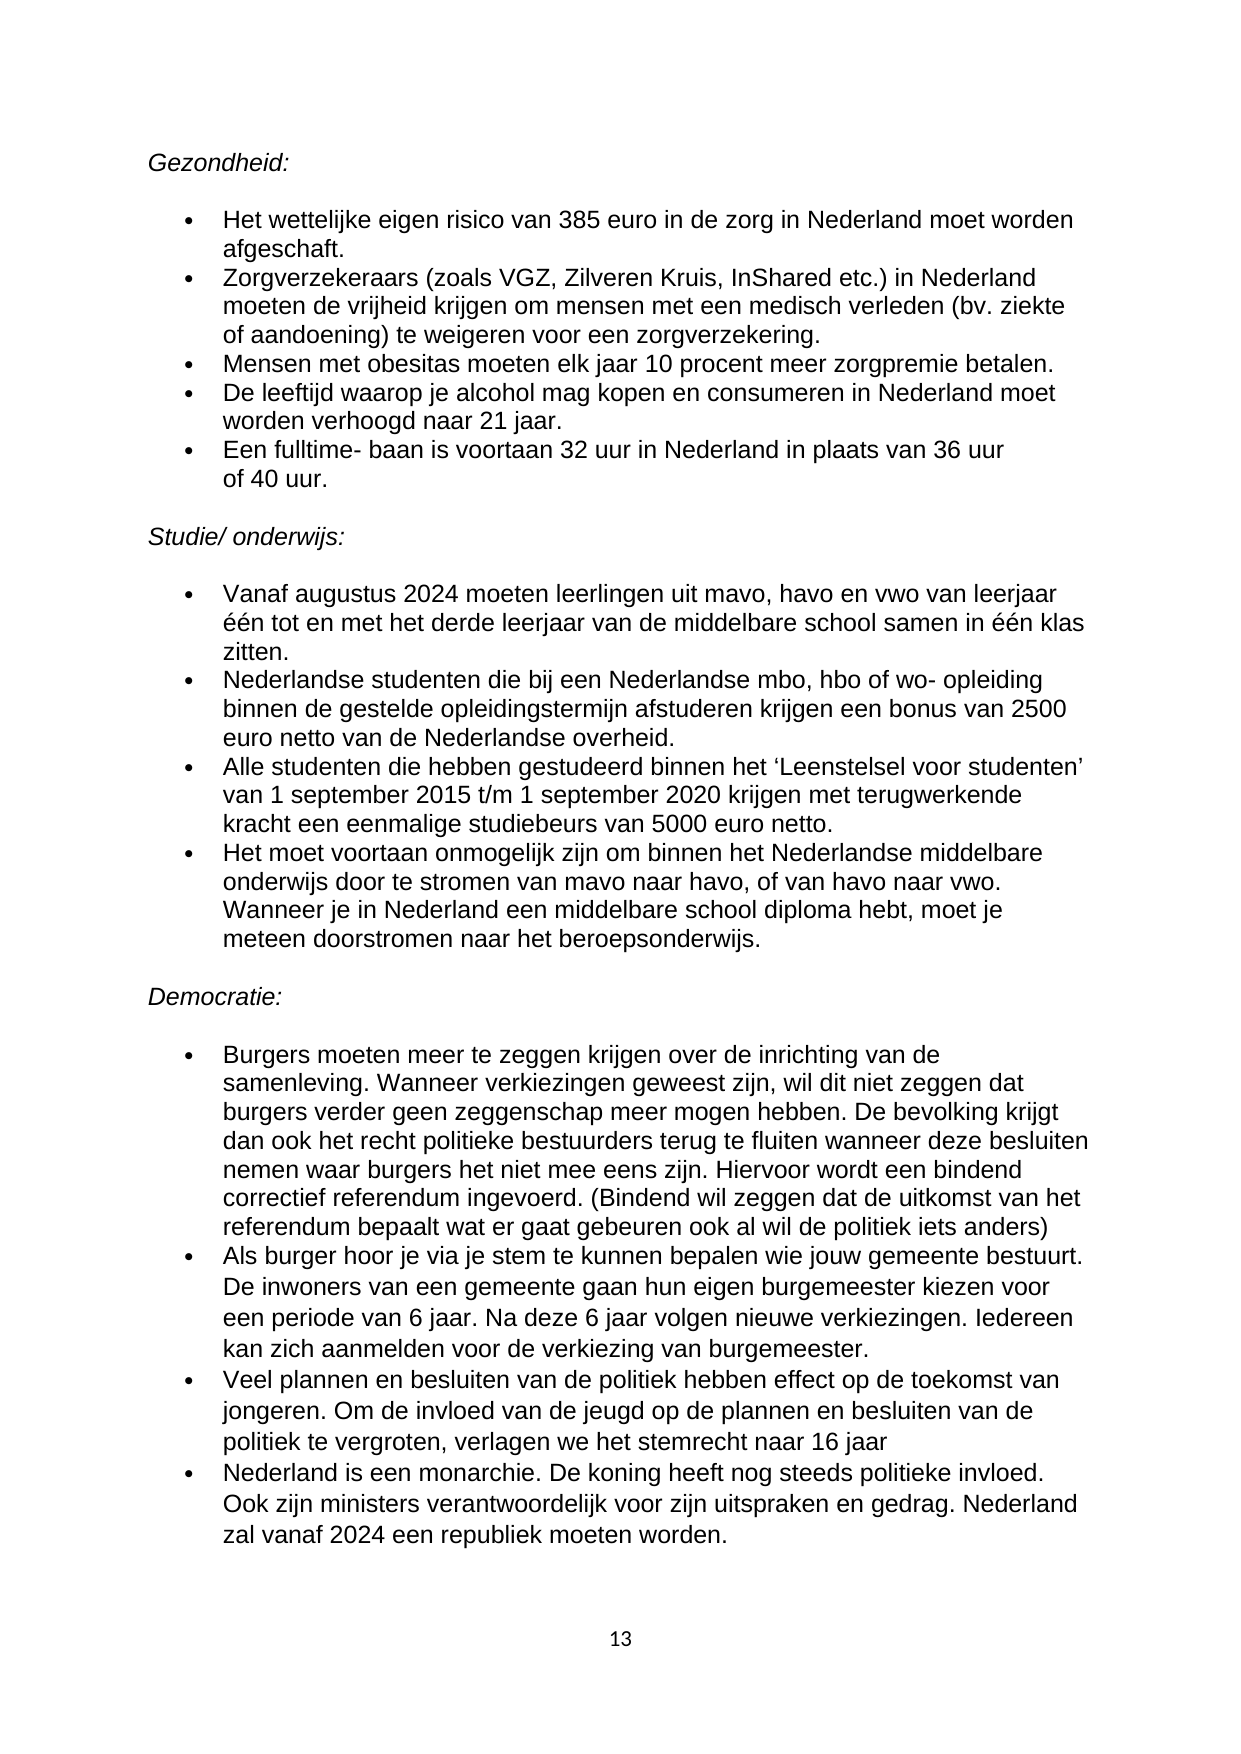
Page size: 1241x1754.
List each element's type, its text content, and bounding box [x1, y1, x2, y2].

text Gezondheid: [148, 148, 1093, 176]
list Nederland is een monarchie. De koning heeft nog steeds politieke invloed. Ook zijn ministers verantwoordelijk voor zijn uitspraken en gedrag. Nederland zal vanaf 2024 een republiek moeten worden. [185, 1458, 1093, 1549]
text Democratie: [148, 982, 1093, 1011]
list Vanaf augustus 2024 moeten leerlingen uit mavo, havo en vwo van leerjaar één tot en met het derde leerjaar van de middelbare school samen in één klas zitten. [185, 579, 1093, 666]
text Studie/ onderwijs: [148, 522, 1093, 551]
list Veel plannen en besluiten van de politiek hebben effect op de toekomst van jongeren. Om de invloed van de jeugd op de plannen en besluiten van de politiek te vergroten, verlagen we het stemrecht naar 16 jaar [185, 1365, 1093, 1456]
list Het wettelijke eigen risico van 385 euro in de zorg in Nederland moet worden afgeschaft. [185, 205, 1093, 263]
list Nederlandse studenten die bij een Nederlandse mbo, hbo of wo- opleiding binnen de gestelde opleidingstermijn afstuderen krijgen een bonus van 2500 euro netto van de Nederlandse overheid. [185, 666, 1093, 752]
list Een fulltime- baan is voortaan 32 uur in Nederland in plaats van 36 uur of 40 uur. [185, 435, 1093, 493]
list Mensen met obesitas moeten elk jaar 10 procent meer zorgpremie betalen. [185, 349, 1093, 378]
list De leeftijd waarop je alcohol mag kopen en consumeren in Nederland moet worden verhoogd naar 21 jaar. [185, 378, 1093, 435]
list Zorgverzekeraars (zoals VGZ, Zilveren Kruis, InShared etc.) in Nederland moeten de vrijheid krijgen om mensen met een medisch verleden (bv. ziekte of aandoening) te weigeren voor een zorgverzekering. [185, 263, 1093, 349]
list Het moet voortaan onmogelijk zijn om binnen het Nederlandse middelbare onderwijs door te stromen van mavo naar havo, of van havo naar vwo. Wanneer je in Nederland een middelbare school diploma hebt, moet je meteen doorstromen naar het beroepsonderwijs. [185, 838, 1093, 953]
list Als burger hoor je via je stem te kunnen bepalen wie jouw gemeente bestuurt. De inwoners van een gemeente gaan hun eigen burgemeester kiezen voor een periode van 6 jaar. Na deze 6 jaar volgen nieuwe verkiezingen. Iedereen kan zich aanmelden voor de verkiezing van burgemeester. [185, 1241, 1093, 1363]
list Burgers moeten meer te zeggen krijgen over de inrichting van de samenleving. Wanneer verkiezingen geweest zijn, wil dit niet zeggen dat burgers verder geen zeggenschap meer mogen hebben. De bevolking krijgt dan ook het recht politieke bestuurders terug te fluiten wanneer deze besluiten nemen waar burgers het niet mee eens zijn. Hiervoor wordt een bindend correctief referendum ingevoerd. (Bindend wil zeggen dat de uitkomst van het referendum bepaalt wat er gaat gebeuren ook al wil de politiek iets anders) [185, 1040, 1093, 1241]
list Alle studenten die hebben gestudeerd binnen het ‘Leenstelsel voor studenten’ van 1 september 2015 t/m 1 september 2020 krijgen met terugwerkende kracht een eenmalige studiebeurs van 5000 euro netto. [185, 752, 1093, 838]
